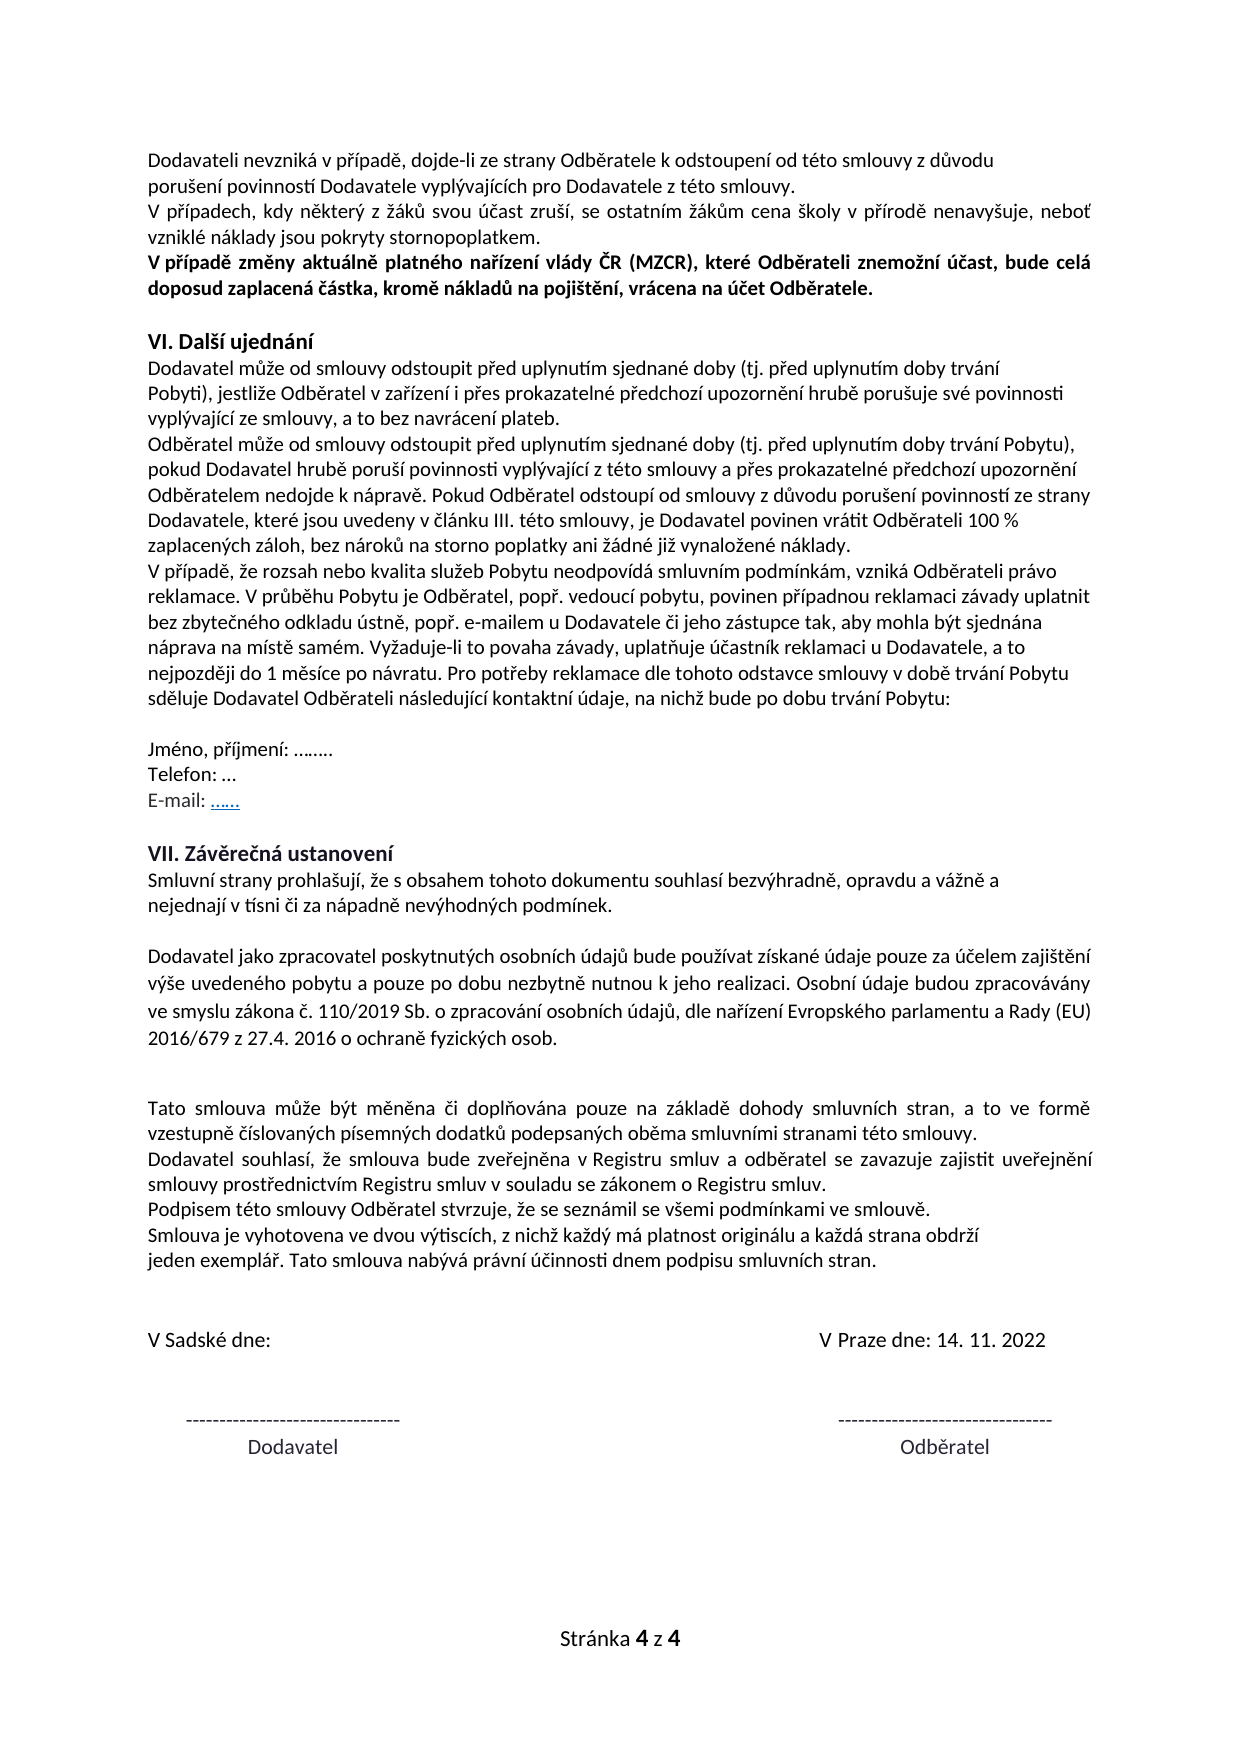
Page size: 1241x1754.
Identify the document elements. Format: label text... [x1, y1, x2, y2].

text Dodavatel souhlasí, že smlouva bude zveřejněna v Registru smluv a odběratel se zavazuje zajistit uveřejnění smlouvy prostřednictvím Registru smluv v souladu se zákonem o Registru smluv. [148, 1146, 1093, 1197]
text V případech, kdy některý z žáků svou účast zruší, se ostatním žákům cena školy v přírodě nenavyšuje, neboť vzniklé náklady jsou pokryty stornopoplatkem. [148, 198, 1093, 249]
text V případě, že rozsah nebo kvalita služeb Pobytu neodpovídá smluvním podmínkám, vzniká Odběrateli právo reklamace. V průběhu Pobytu je Odběratel, popř. vedoucí pobytu, povinen případnou reklamaci závady uplatnit bez zbytečného odkladu ústně, popř. e-mailem u Dodavatele či jeho zástupce tak, aby mohla být sjednána náprava na místě samém. Vyžaduje-li to povaha závady, uplatňuje účastník reklamaci u Dodavatele, a to nejpozději do 1 měsíce po návratu. Pro potřeby reklamace dle tohoto odstavce smlouvy v době trvání Pobytu sděluje Dodavatel Odběrateli následující kontaktní údaje, na nichž bude po dobu trvání Pobytu: [148, 558, 1093, 711]
text Tato smlouva může být měněna či doplňována pouze na základě dohody smluvních stran, a to ve formě vzestupně číslovaných písemných dodatků podepsaných oběma smluvními stranami této smlouvy. [148, 1095, 1093, 1146]
text Dodavatel Odběratel [148, 1433, 1093, 1459]
text Smlouva je vyhotovena ve dvou výtiscích, z nichž každý má platnost originálu a každá strana obdrží [148, 1222, 1093, 1247]
text Dodavateli nevzniká v případě, dojde-li ze strany Odběratele k odstoupení od této smlouvy z důvodu [148, 148, 1093, 173]
text jeden exemplář. Tato smlouva nabývá právní účinnosti dnem podpisu smluvních stran. [148, 1247, 1093, 1273]
text V Sadské dne: V Praze dne: 14. 11. 2022 [148, 1326, 1093, 1353]
text Smluvní strany prohlašují, že s obsahem tohoto dokumentu souhlasí bezvýhradně, opravdu a vážně a [148, 867, 1093, 892]
text Telefon: … [148, 761, 1093, 787]
text nejednají v tísni či za nápadně nevýhodných podmínek. [148, 892, 1093, 918]
text Dodavatel může od smlouvy odstoupit před uplynutím sjednané doby (tj. před uplynutím doby trvání [148, 355, 1093, 380]
text Dodavatel jako zpracovatel poskytnutých osobních údajů bude používat získané údaje pouze za účelem zajištění výše uvedeného pobytu a pouze po dobu nezbytně nutnou k jeho realizaci. Osobní údaje budou zpracovávány ve smyslu zákona č. 110/2019 Sb. o zpracování osobních údajů, dle nařízení Evropského parlamentu a Rady (EU) 2016/679 z 27.4. 2016 o ochraně fyzických osob. [148, 943, 1093, 1051]
text Podpisem této smlouvy Odběratel stvrzuje, že se seznámil se všemi podmínkami ve smlouvě. [148, 1197, 1093, 1222]
text porušení povinností Dodavatele vyplývajících pro Dodavatele z této smlouvy. [148, 173, 1093, 198]
text VI. Další ujednání [148, 327, 1093, 355]
text Jméno, příjmení: …….. [148, 736, 1093, 761]
text Pobyti), jestliže Odběratel v zařízení i přes prokazatelné předchozí upozornění hrubě porušuje své povinnosti vyplývající ze smlouvy, a to bez navrácení plateb. [148, 380, 1093, 431]
text V případě změny aktuálně platného nařízení vlády ČR (MZCR), které Odběrateli znemožní účast, bude celá doposud zaplacená částka, kromě nákladů na pojištění, vrácena na účet Odběratele. [148, 249, 1093, 300]
text E-mail: …… [148, 787, 1093, 812]
text -------------------------------- -------------------------------- [148, 1406, 1093, 1433]
text VII. Závěrečná ustanovení [148, 839, 1093, 867]
text Odběratel může od smlouvy odstoupit před uplynutím sjednané doby (tj. před uplynutím doby trvání Pobytu), pokud Dodavatel hrubě poruší povinnosti vyplývající z této smlouvy a přes prokazatelné předchozí upozornění Odběratelem nedojde k nápravě. Pokud Odběratel odstoupí od smlouvy z důvodu porušení povinností ze strany Dodavatele, které jsou uvedeny v článku III. této smlouvy, je Dodavatel povinen vrátit Odběrateli 100 % zaplacených záloh, bez nároků na storno poplatky ani žádné již vynaložené náklady. [148, 431, 1093, 558]
